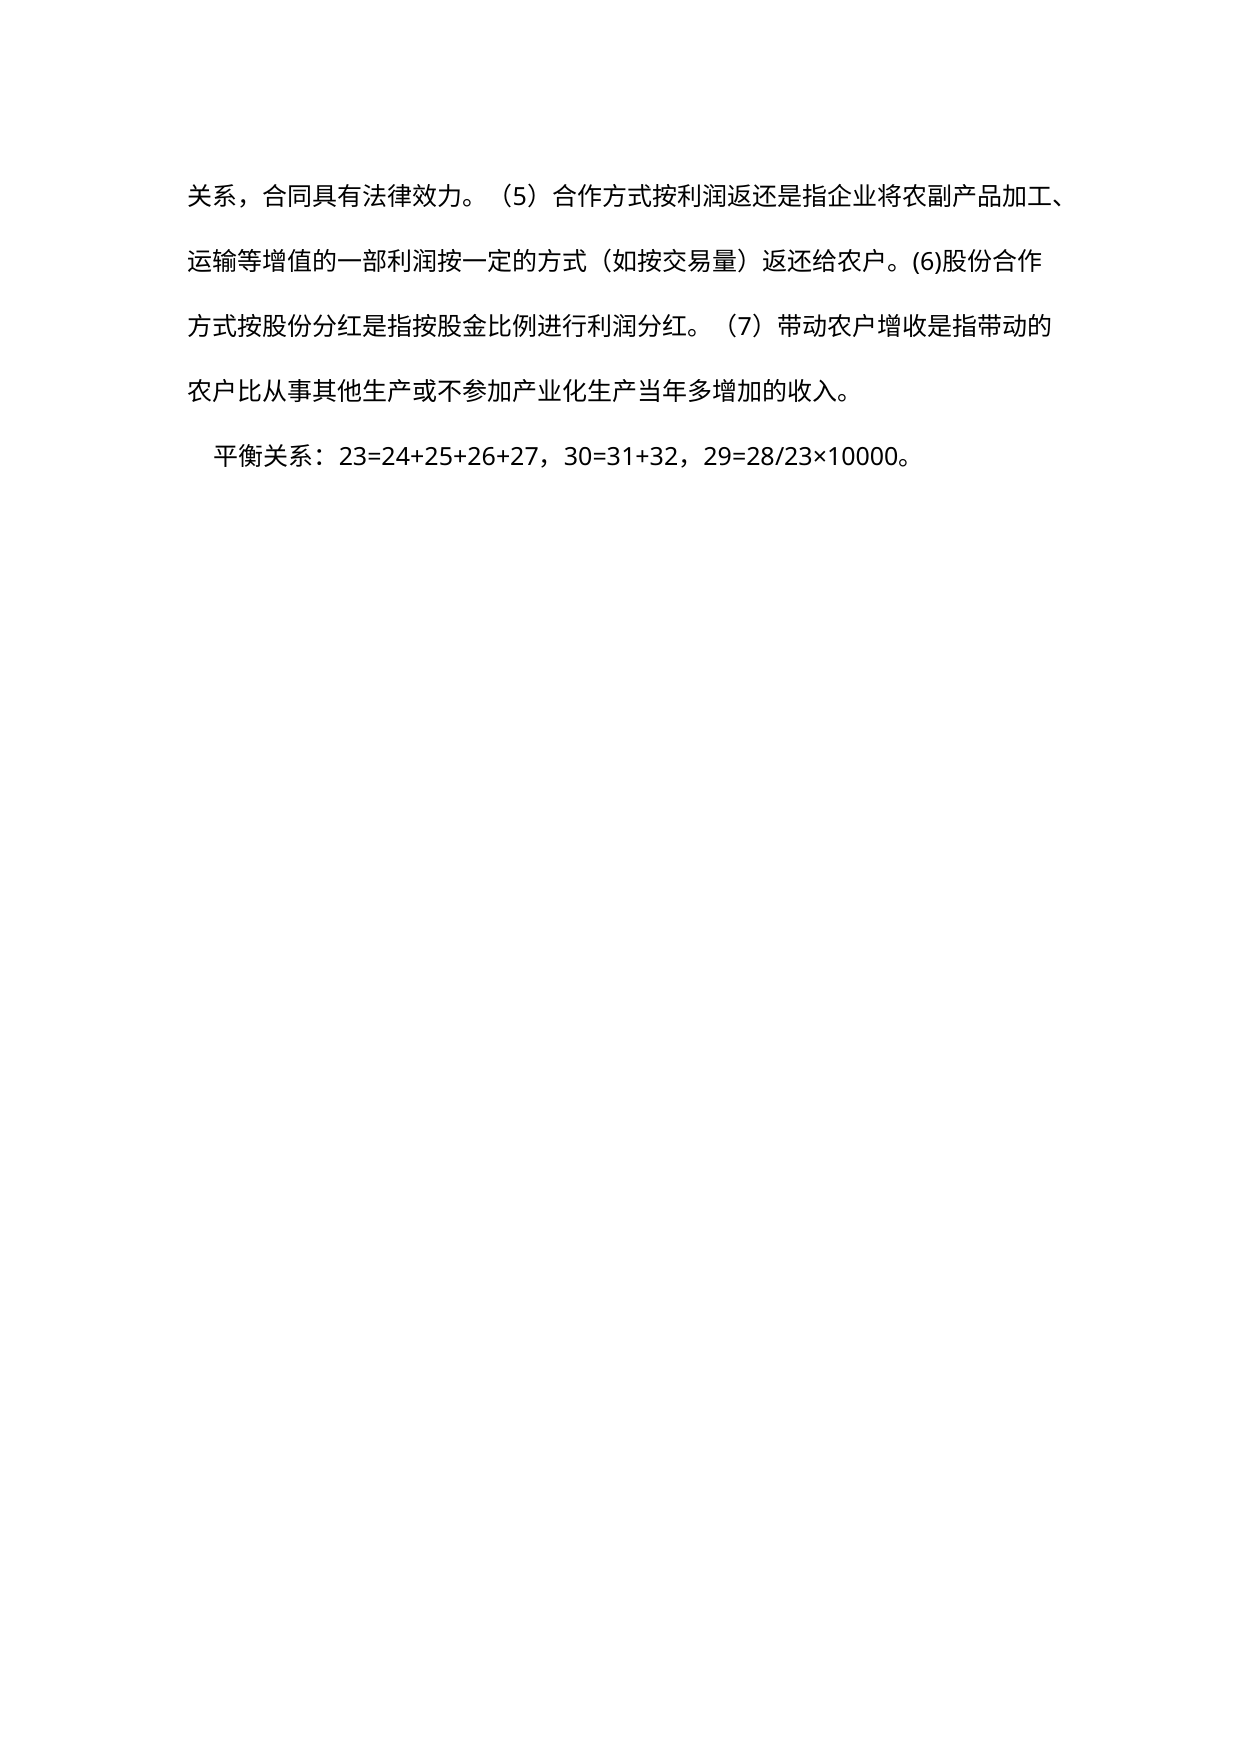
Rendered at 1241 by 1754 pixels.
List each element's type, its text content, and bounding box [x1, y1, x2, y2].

text 平衡关系：23=24+25+26+27，30=31+32，29=28/23×10000。 [187, 422, 1053, 487]
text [187, 162, 1053, 422]
